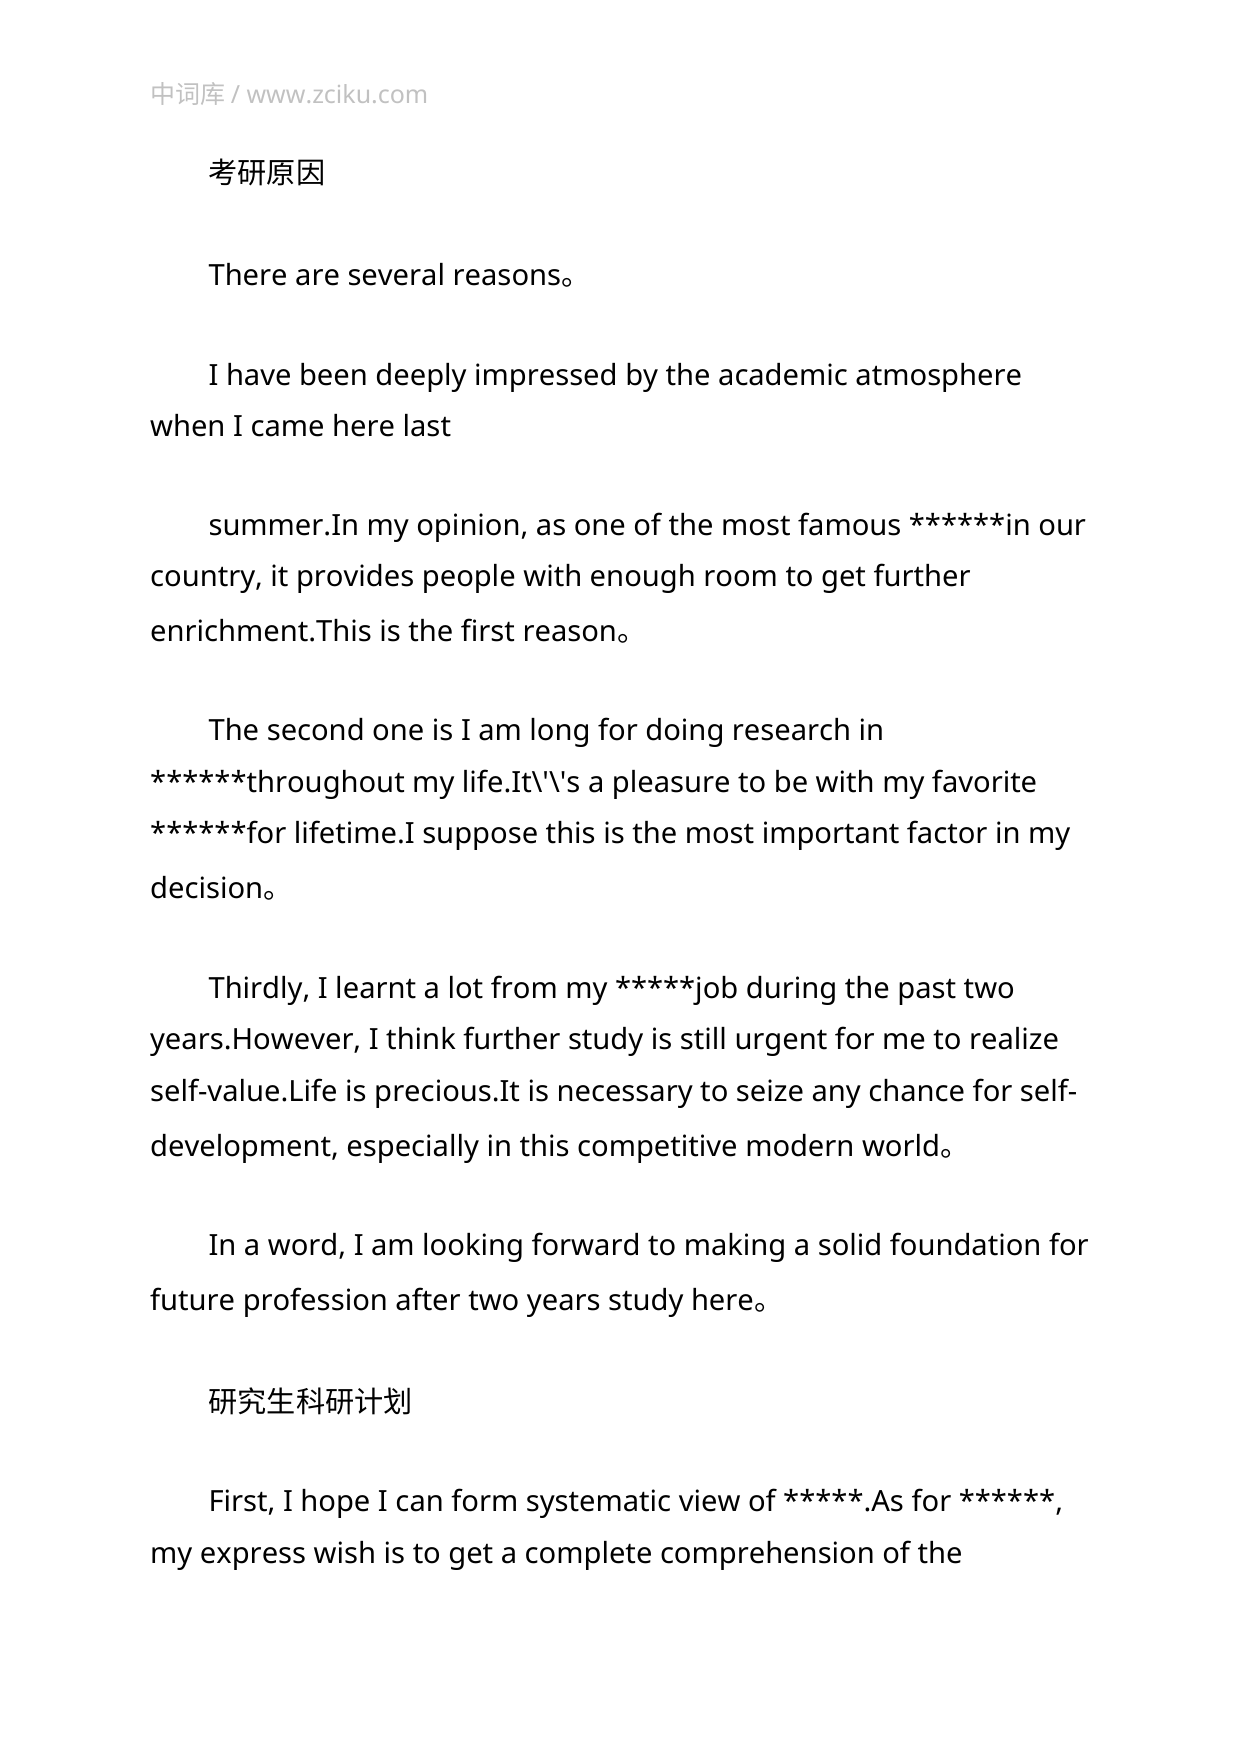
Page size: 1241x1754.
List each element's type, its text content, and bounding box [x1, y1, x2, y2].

text I have been deeply impressed by the academic atmosphere when I came here last [150, 354, 1090, 445]
text 研究生科研计划 [150, 1379, 1090, 1421]
text In a word, I am looking forward to making a solid foundation for future profession after two years study here。 [150, 1224, 1090, 1319]
text There are several reasons。 [150, 252, 1090, 294]
text 考研原因 [150, 150, 1090, 192]
text summer.In my opinion, as one of the most famous ******in our country, it provides people with enough room to get further enrichment.This is the first reason。 [150, 504, 1090, 650]
text The second one is I am long for doing research in ******throughout my life.It\'\'s a pleasure to be with my favorite ******for lifetime.I suppose this is the most important factor in my decision。 [150, 709, 1090, 907]
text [150, 1480, 1090, 1572]
text Thirdly, I learnt a lot from my *****job during the past two years.However, I think further study is still urgent for me to realize self-value.Life is precious.It is necessary to seize any chance for self-development, especially in this competitive modern world。 [150, 967, 1090, 1165]
